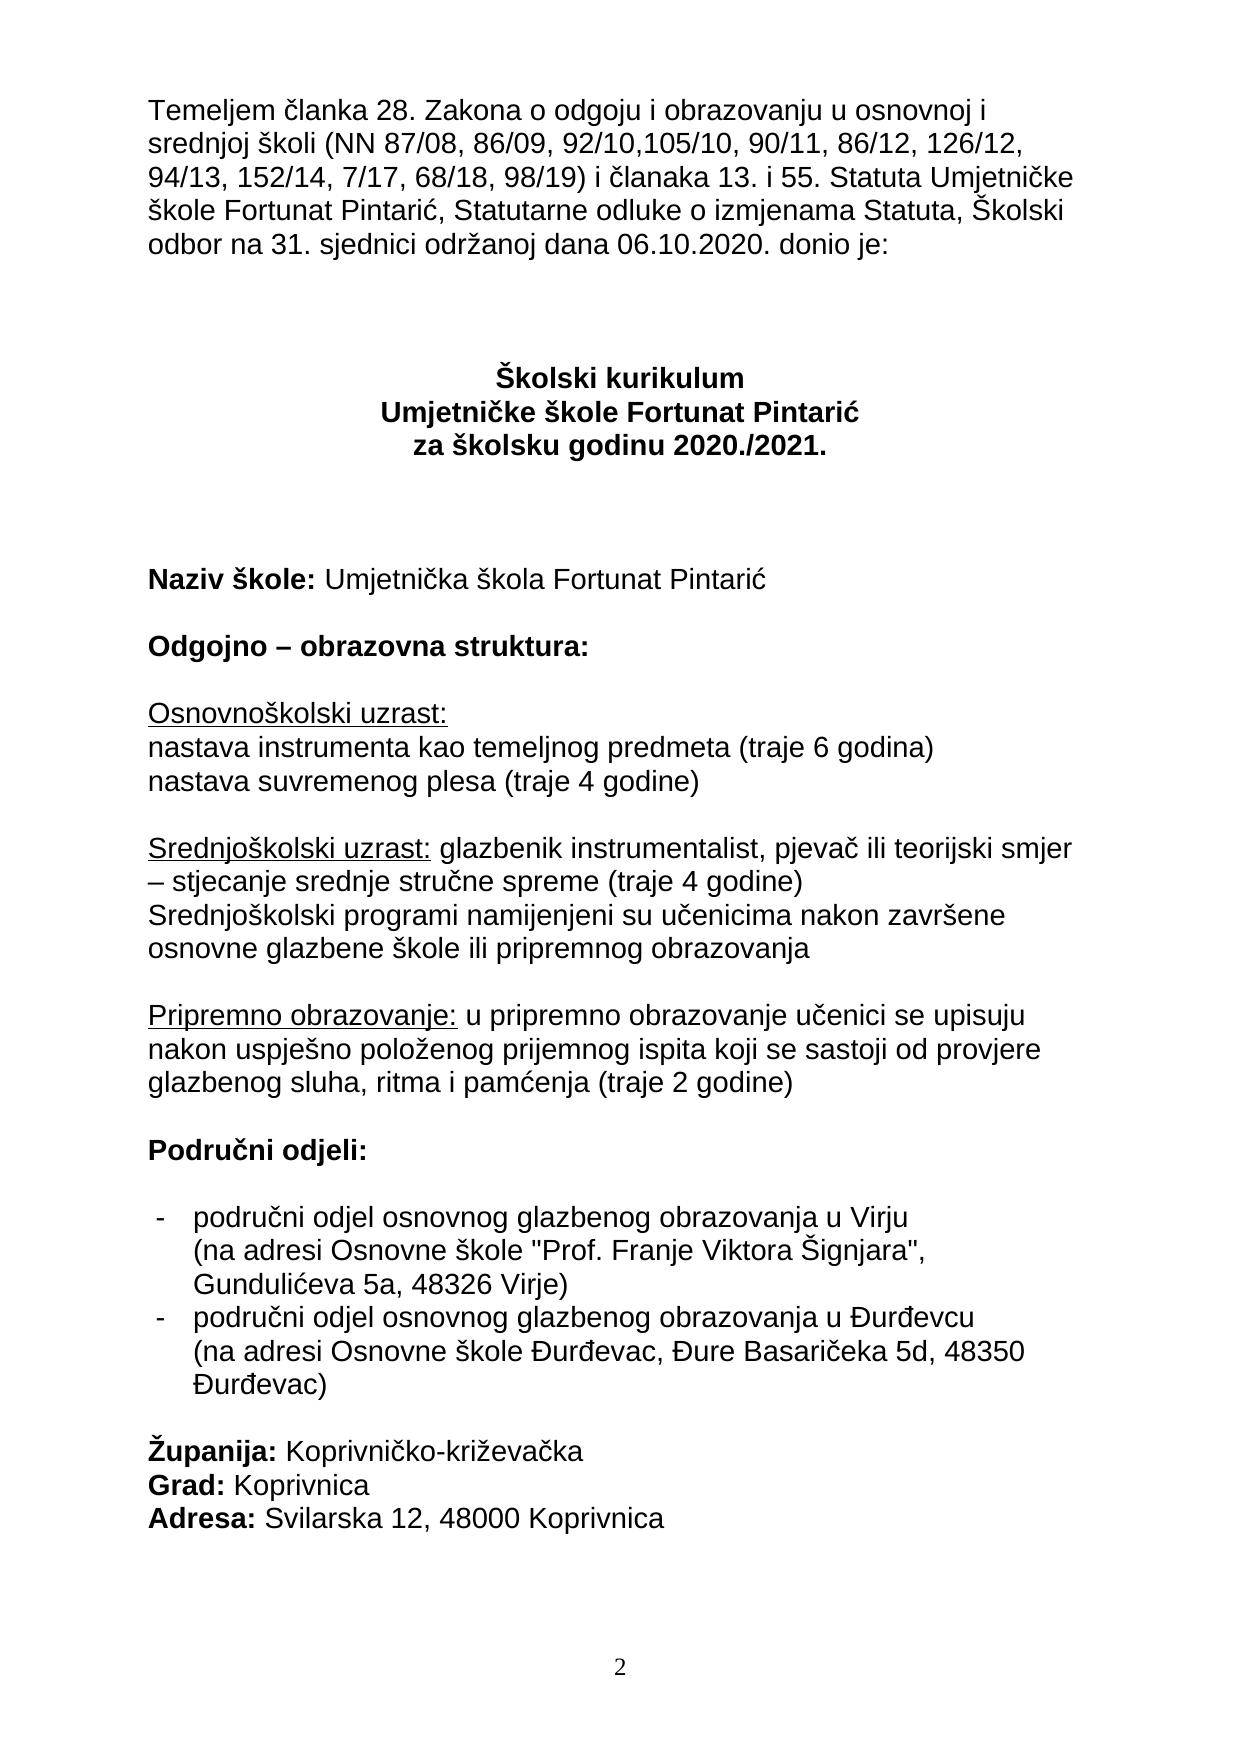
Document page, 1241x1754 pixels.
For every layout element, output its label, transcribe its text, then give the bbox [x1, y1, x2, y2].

text Umjetničke škole Fortunat Pintarić [148, 394, 1093, 428]
text Županija: Koprivničko-križevačka [148, 1434, 1093, 1468]
text nastava instrumenta kao temeljnog predmeta (traje 6 godina) [148, 730, 1093, 763]
text Srednjoškolski programi namijenjeni su učenicima nakon završene osnovne glazbene škole ili pripremnog obrazovanja [148, 898, 1093, 965]
text Naziv škole: Umjetnička škola Fortunat Pintarić [148, 562, 1093, 596]
list područni odjel osnovnog glazbenog obrazovanja u Đurđevcu (na adresi Osnovne škole Đurđevac, Đure Basaričeka 5d, 48350 Đurđevac) [155, 1300, 1093, 1401]
text Odgojno – obrazovna struktura: [148, 629, 1093, 663]
text za školsku godinu 2020./2021. [148, 428, 1093, 462]
text Školski kurikulum [148, 361, 1093, 394]
text Srednjoškolski uzrast: glazbenik instrumentalist, pjevač ili teorijski smjer – stjecanje srednje stručne spreme (traje 4 godine) [148, 831, 1093, 898]
text Grad: Koprivnica [148, 1468, 1093, 1501]
text Pripremno obrazovanje: u pripremno obrazovanje učenici se upisuju nakon uspješno položenog prijemnog ispita koji se sastoji od provjere glazbenog sluha, ritma i pamćenja (traje 2 godine) [148, 998, 1093, 1099]
text Područni odjeli: [148, 1132, 1093, 1166]
list područni odjel osnovnog glazbenog obrazovanja u Virju (na adresi Osnovne škole "Prof. Franje Viktora Šignjara", Gundulićeva 5a, 48326 Virje) [155, 1199, 1093, 1300]
text nastava suvremenog plesa (traje 4 godine) [148, 763, 1093, 797]
text Temeljem članka 28. Zakona o odgoju i obrazovanju u osnovnoj i srednjoj školi (NN 87/08, 86/09, 92/10,105/10, 90/11, 86/12, 126/12, 94/13, 152/14, 7/17, 68/18, 98/19) i članaka 13. i 55. Statuta Umjetničke škole Fortunat Pintarić, Statutarne odluke o izmjenama Statuta, Školski odbor na 31. sjednici održanoj dana 06.10.2020. donio je: [148, 93, 1093, 260]
text Adresa: Svilarska 12, 48000 Koprivnica [148, 1501, 1093, 1535]
text Osnovnoškolski uzrast: [148, 696, 1093, 730]
